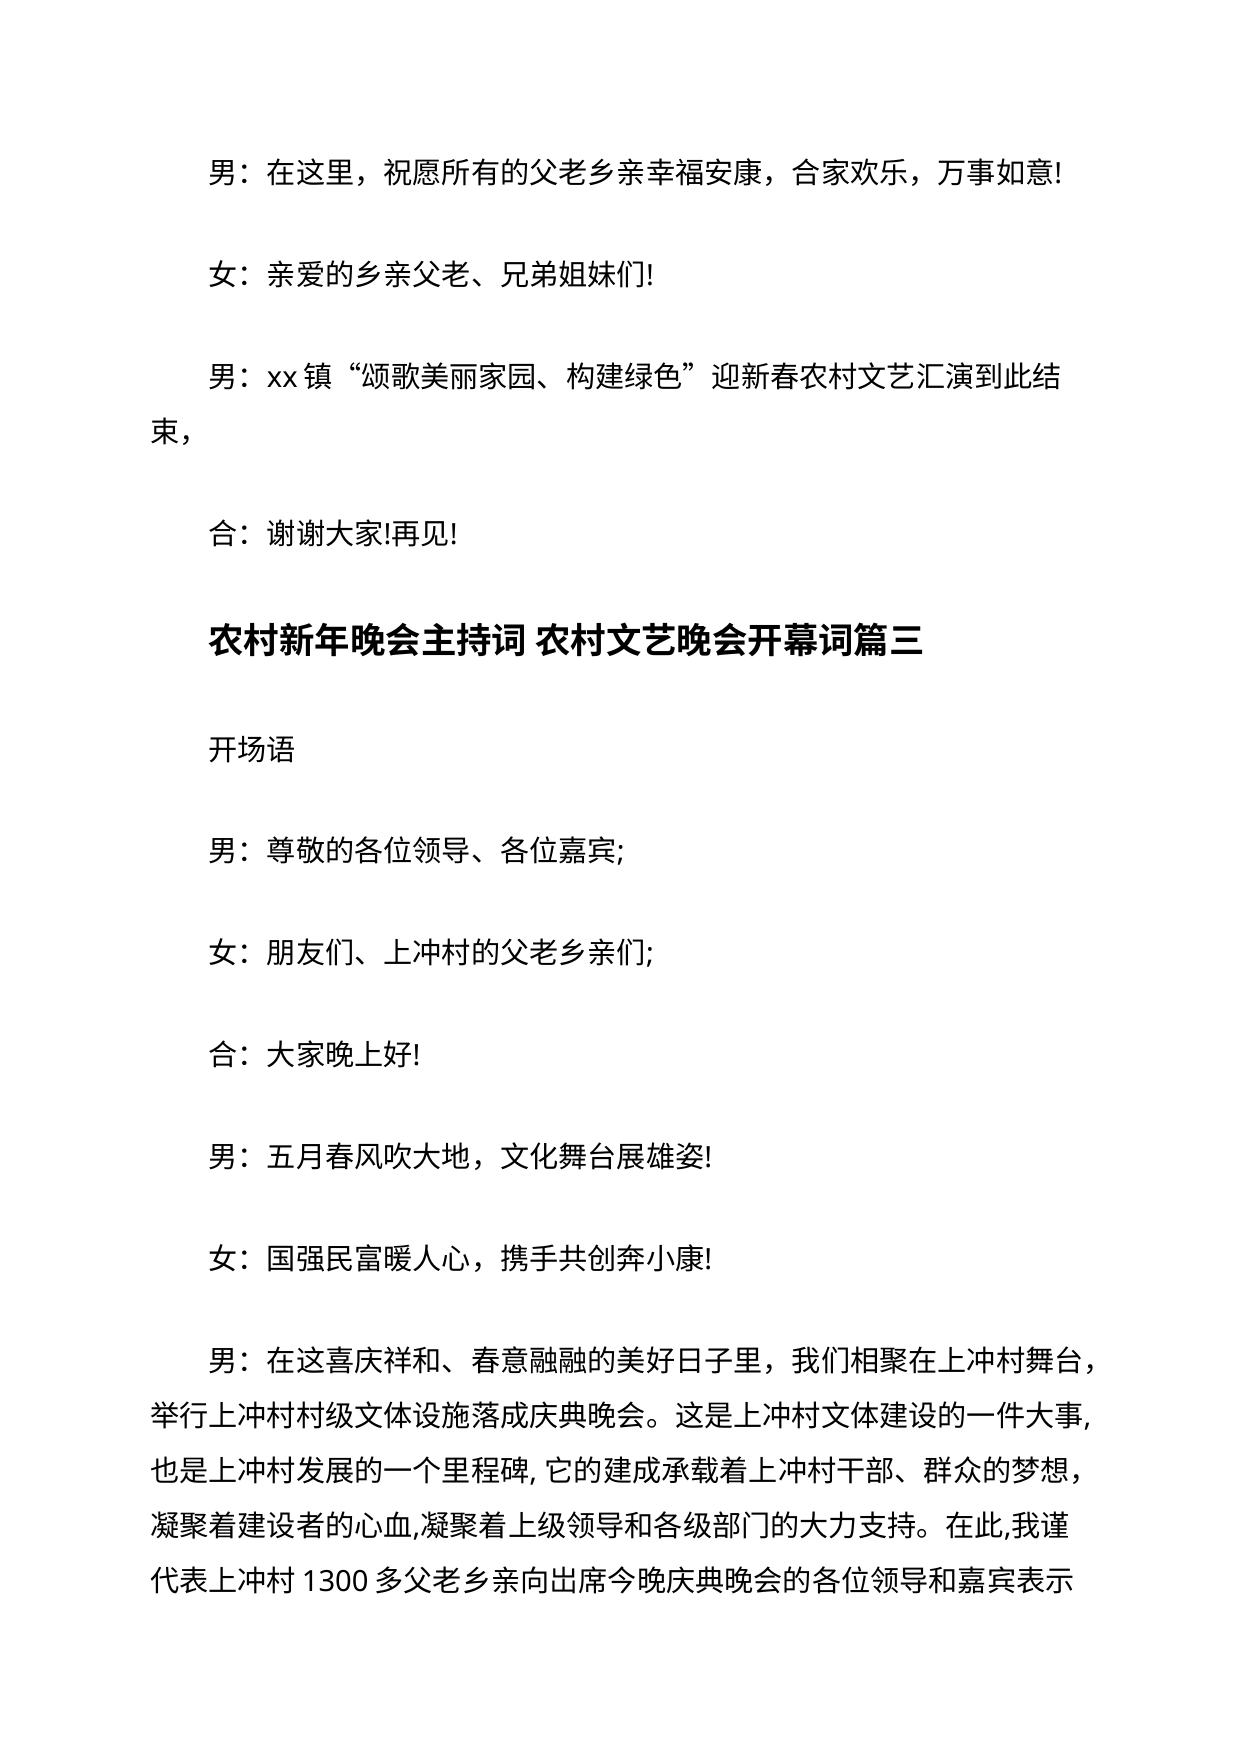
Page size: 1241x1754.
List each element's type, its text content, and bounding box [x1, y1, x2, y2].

text 女：朋友们、上冲村的父老乡亲们; [150, 930, 1090, 972]
text 合：谢谢大家!再见! [150, 511, 1090, 553]
text 女：国强民富暖人心，携手共创奔小康! [150, 1236, 1090, 1278]
text 合：大家晚上好! [150, 1032, 1090, 1074]
text 农村新年晚会主持词 农村文艺晚会开幕词篇三 [150, 613, 1090, 664]
text 男：五月春风吹大地，文化舞台展雄姿! [150, 1134, 1090, 1176]
text 女：亲爱的乡亲父老、兄弟姐妹们! [150, 252, 1090, 294]
text 男：在这里，祝愿所有的父老乡亲幸福安康，合家欢乐，万事如意! [150, 150, 1090, 192]
text 男：xx镇“颂歌美丽家园、构建绿色”迎新春农村文艺汇演到此结束， [150, 354, 1090, 451]
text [150, 1338, 1090, 1600]
text 男：尊敬的各位领导、各位嘉宾; [150, 828, 1090, 870]
text 开场语 [150, 726, 1090, 768]
